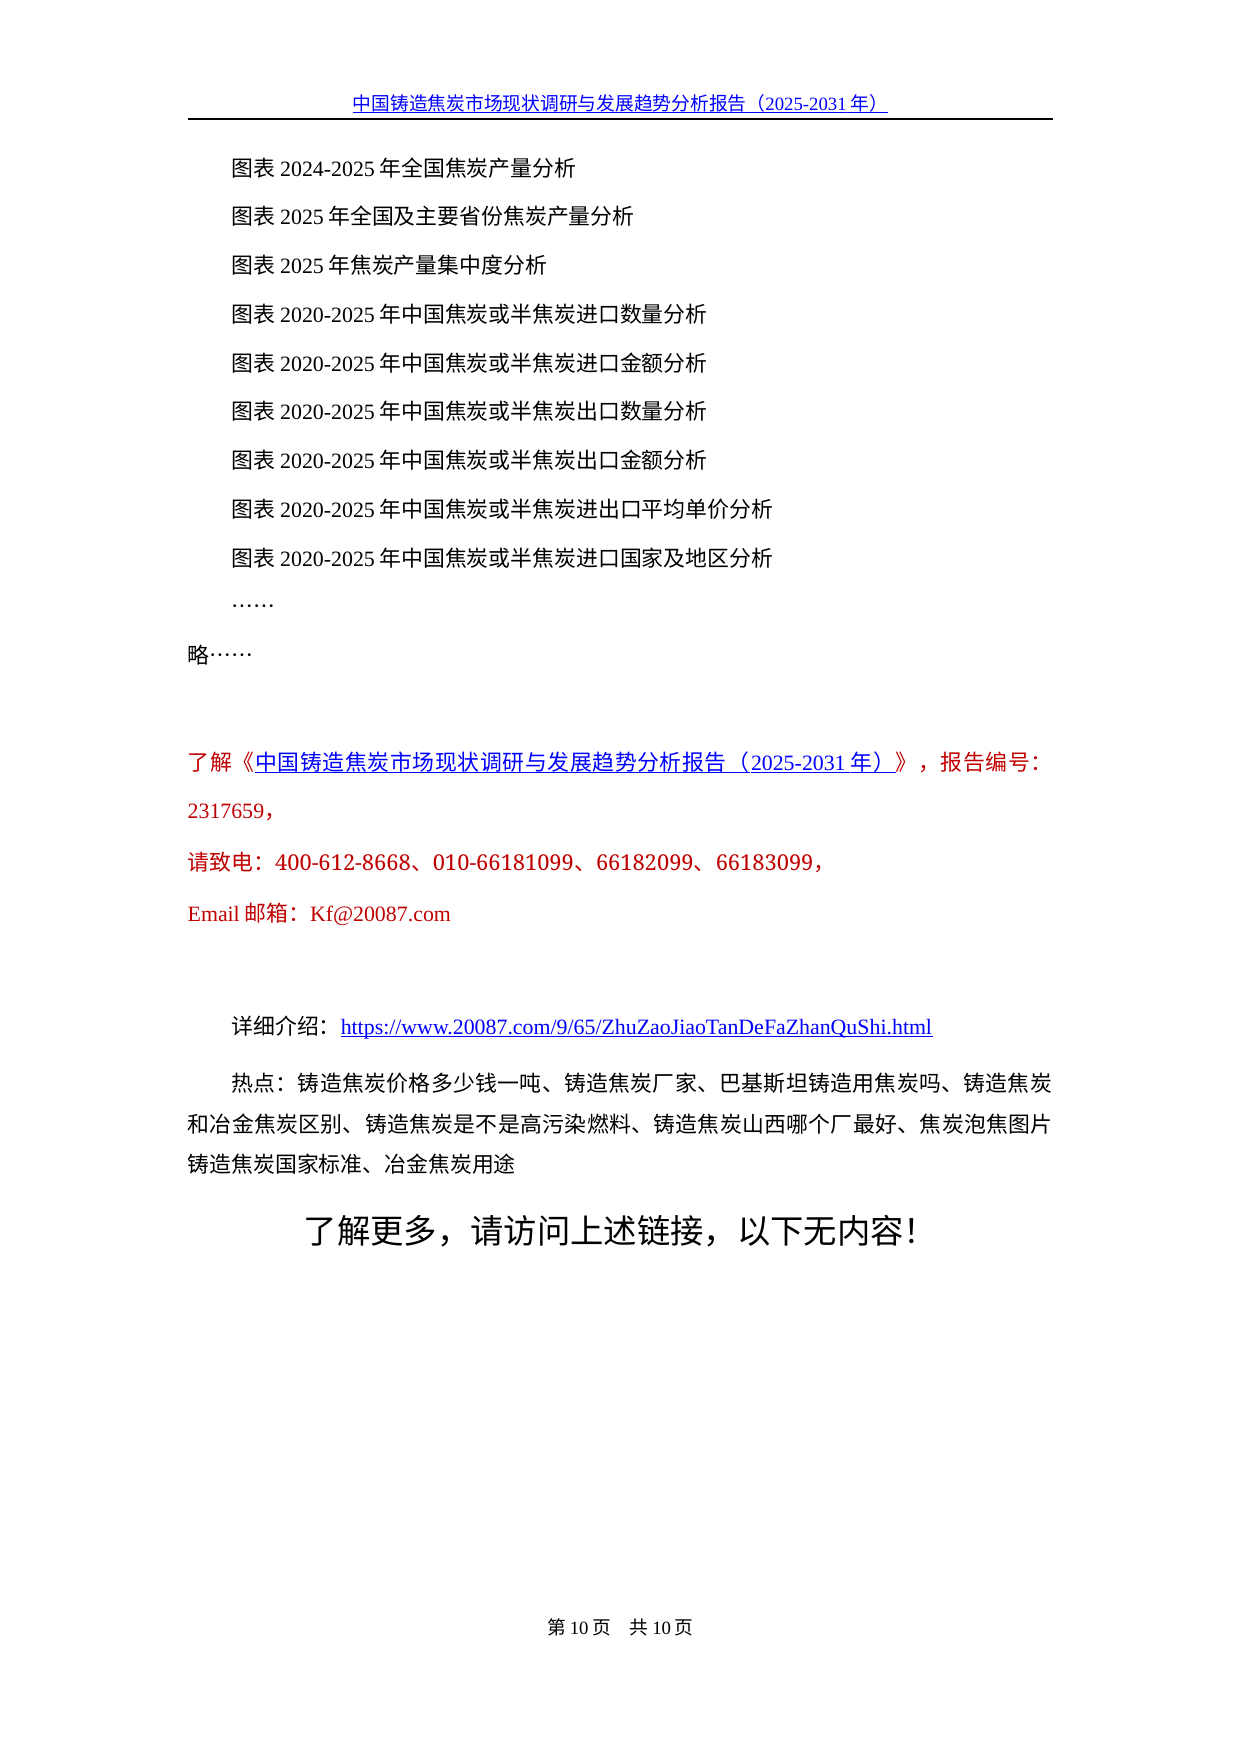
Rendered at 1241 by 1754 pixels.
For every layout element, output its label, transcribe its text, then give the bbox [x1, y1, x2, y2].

title 了解更多，请访问上述链接，以下无内容！ [187, 1197, 1053, 1262]
text Email邮箱：Kf@20087.com [187, 896, 1053, 928]
text 热点：铸造焦炭价格多少钱一吨、铸造焦炭厂家、巴基斯坦铸造用焦炭吗、铸造焦炭和冶金焦炭区别、铸造焦炭是不是高污染燃料、铸造焦炭山西哪个厂最好、焦炭泡焦图片、铸造焦炭国家标准、冶金焦炭用途 [187, 1066, 1053, 1179]
text 请致电：400-612-8668、010-66181099、66182099、66183099， [187, 844, 1053, 877]
text 详细介绍：https://www.20087.com/9/65/ZhuZaoJiaoTanDeFaZhanQuShi.html [187, 1009, 1053, 1041]
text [187, 150, 1053, 670]
text 了解《中国铸造焦炭市场现状调研与发展趋势分析报告（2025-2031年）》，报告编号：2317659， [187, 744, 1053, 825]
